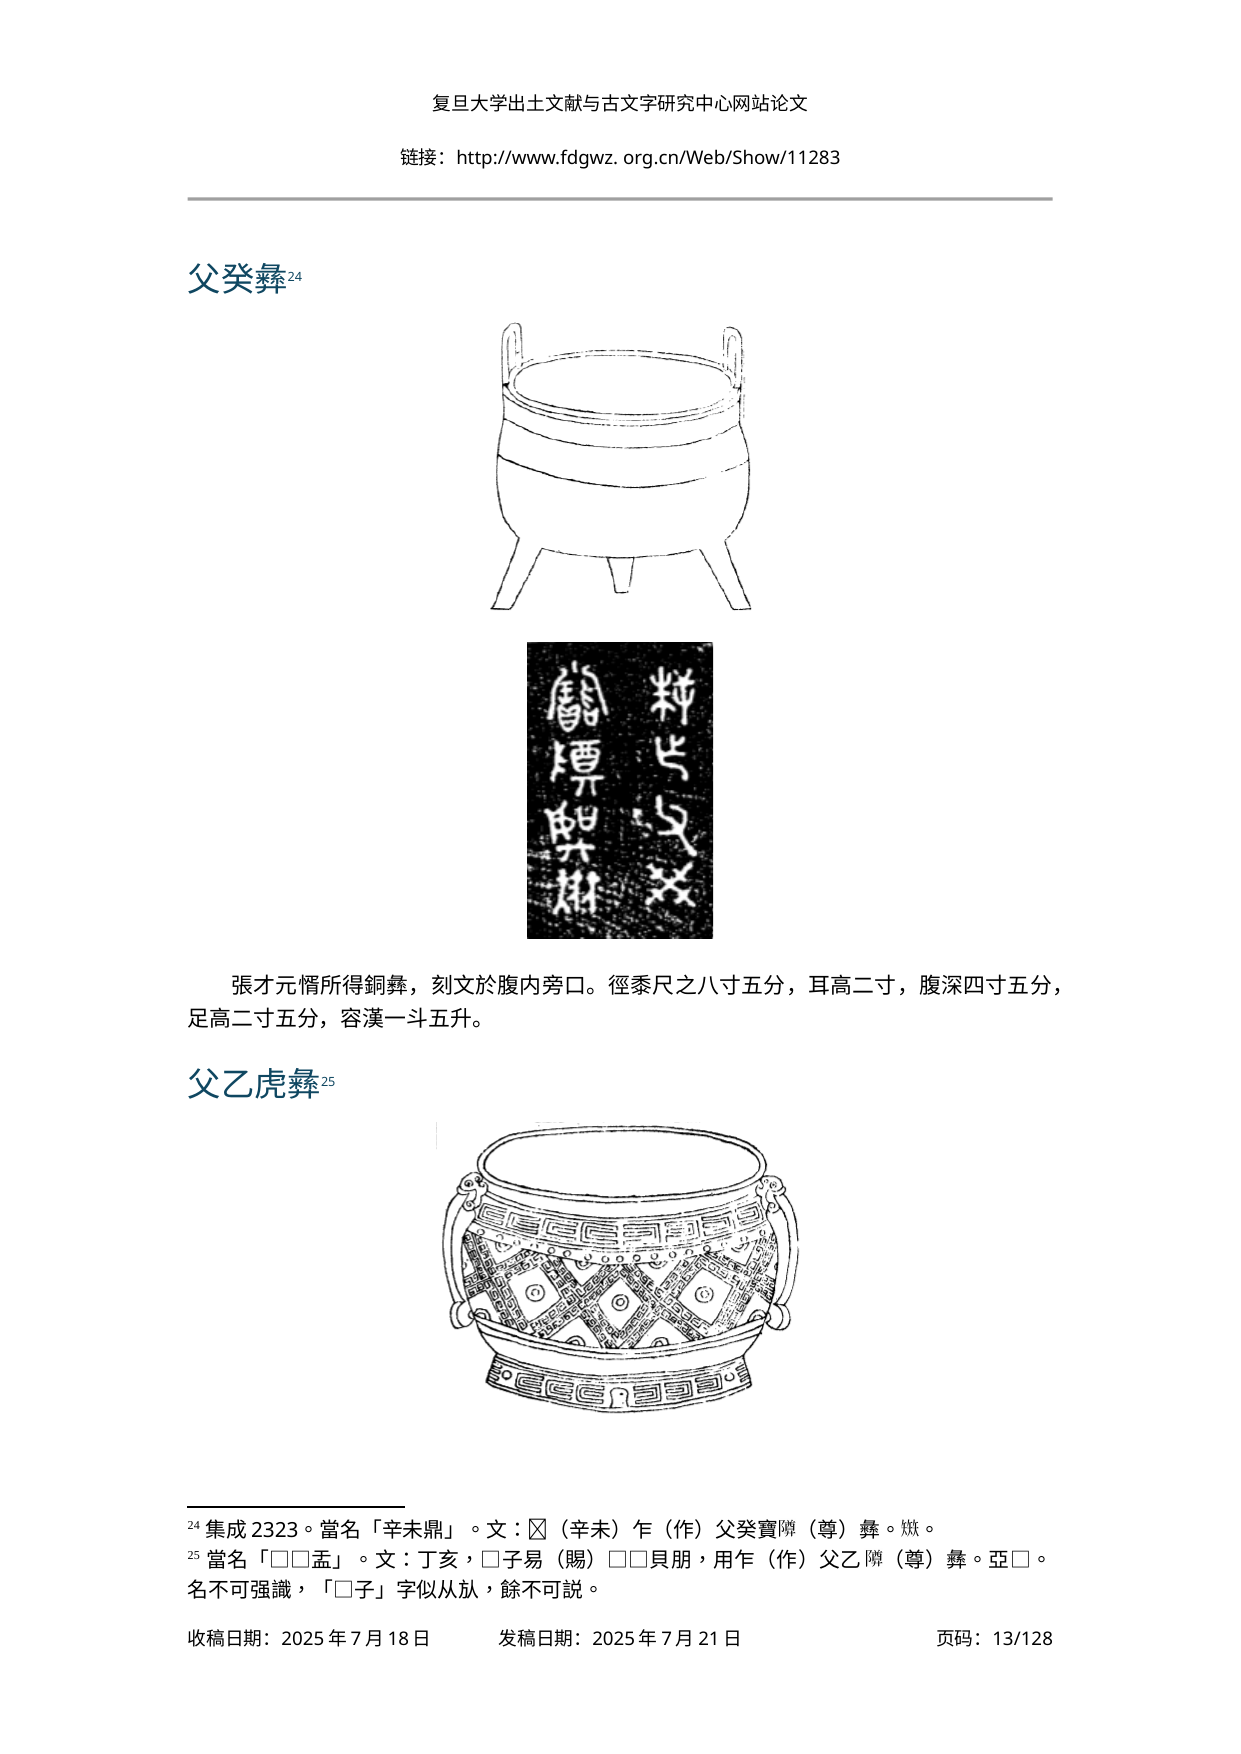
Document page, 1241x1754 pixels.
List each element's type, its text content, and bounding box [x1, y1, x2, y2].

text 張才元㥠所得銅彝，刻文於腹内旁口。徑黍尺之八寸五分，耳高二寸，腹深四寸五分，足高二寸五分，容漢一斗五升。 [187, 968, 1053, 1033]
picture [436, 1122, 804, 1419]
subtitle 父癸彝 [187, 244, 1031, 309]
picture [483, 317, 757, 614]
subtitle 父乙虎彝 [187, 1049, 1031, 1114]
picture [777, 1518, 797, 1538]
picture [527, 642, 714, 939]
picture [864, 1548, 884, 1568]
picture [900, 1518, 920, 1538]
